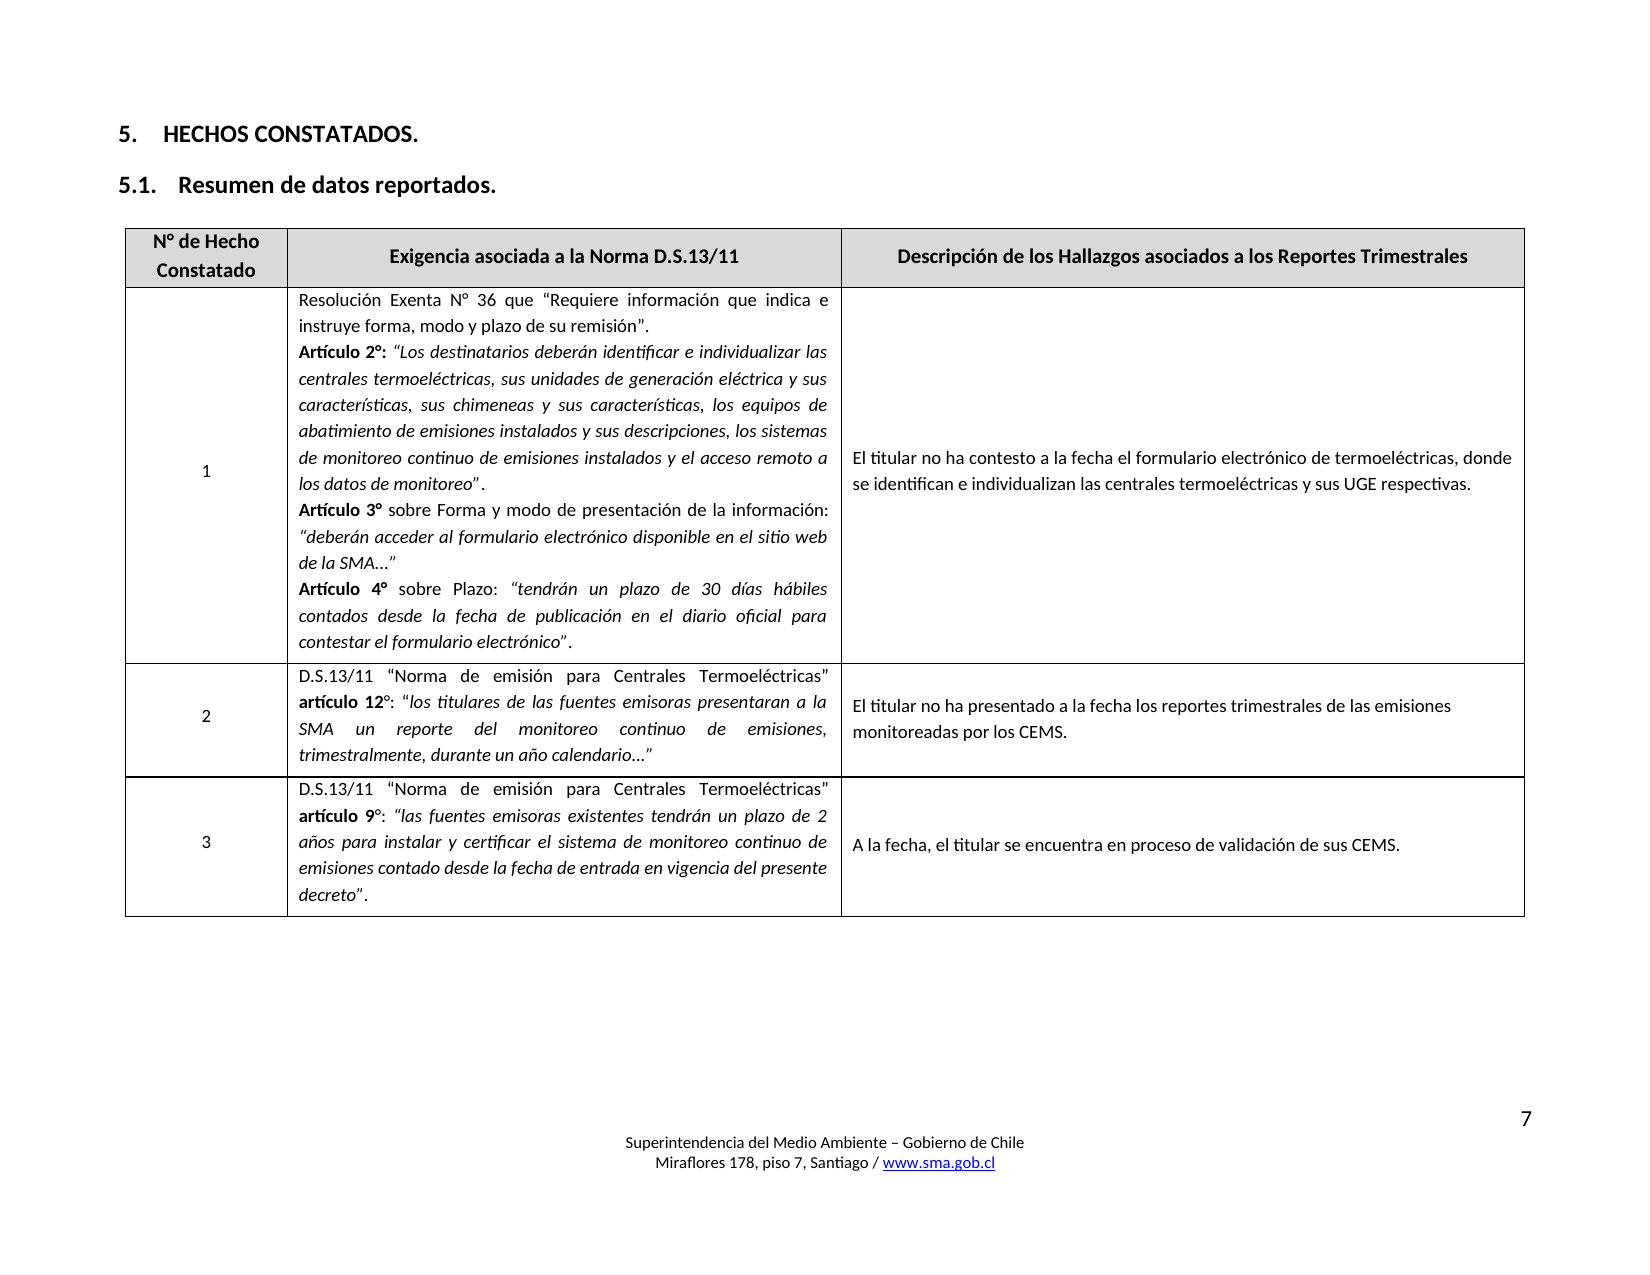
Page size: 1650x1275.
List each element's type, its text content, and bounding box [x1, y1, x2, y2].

table_cell 1 [126, 288, 287, 663]
table_cell D.S.13/11 “Norma de emisión para Centrales Termoeléctricas” artículo 12°: “los titulares de las fuentes emisoras presentaran a la SMA un reporte del monitoreo continuo de emisiones, trimestralmente, durante un año calendario...” [288, 664, 841, 776]
table_header N° de Hecho Constatado [126, 229, 287, 287]
table_cell 3 [126, 778, 287, 916]
table_cell El titular no ha contesto a la fecha el formulario electrónico de termoeléctricas, donde se identifican e individualizan las centrales termoeléctricas y sus UGE respectivas. [842, 288, 1524, 663]
subtitle HECHOS CONSTATADOS. [118, 118, 1532, 149]
table_cell A la fecha, el titular se encuentra en proceso de validación de sus CEMS. [842, 778, 1524, 916]
table_header Descripción de los Hallazgos asociados a los Reportes Trimestrales [842, 229, 1524, 287]
table_cell 2 [126, 664, 287, 776]
table_header Exigencia asociada a la Norma D.S.13/11 [288, 229, 841, 287]
table_cell D.S.13/11 “Norma de emisión para Centrales Termoeléctricas” artículo 9°: “las fuentes emisoras existentes tendrán un plazo de 2 años para instalar y certificar el sistema de monitoreo continuo de emisiones contado desde la fecha de entrada en vigencia del presente decreto”. [288, 778, 841, 916]
subtitle Resumen de datos reportados. [118, 169, 1532, 199]
table_cell Resolución Exenta N° 36 que “Requiere información que indica e instruye forma, modo y plazo de su remisión”. Artículo 2°: “Los destinatarios deberán identificar e individualizar las centrales termoeléctricas, sus unidades de generación eléctrica y sus características, sus chimeneas y sus características, los equipos de abatimiento de emisiones instalados y sus descripciones, los sistemas de monitoreo continuo de emisiones instalados y el acceso remoto a los datos de monitoreo”. Artículo 3° sobre Forma y modo de presentación de la información: “deberán acceder al formulario electrónico disponible en el sitio web de la SMA...” Artículo 4° sobre Plazo: “tendrán un plazo de 30 días hábiles contados desde la fecha de publicación en el diario oficial para contestar el formulario electrónico”. [288, 288, 841, 663]
table_cell El titular no ha presentado a la fecha los reportes trimestrales de las emisiones monitoreadas por los CEMS. [842, 664, 1524, 776]
